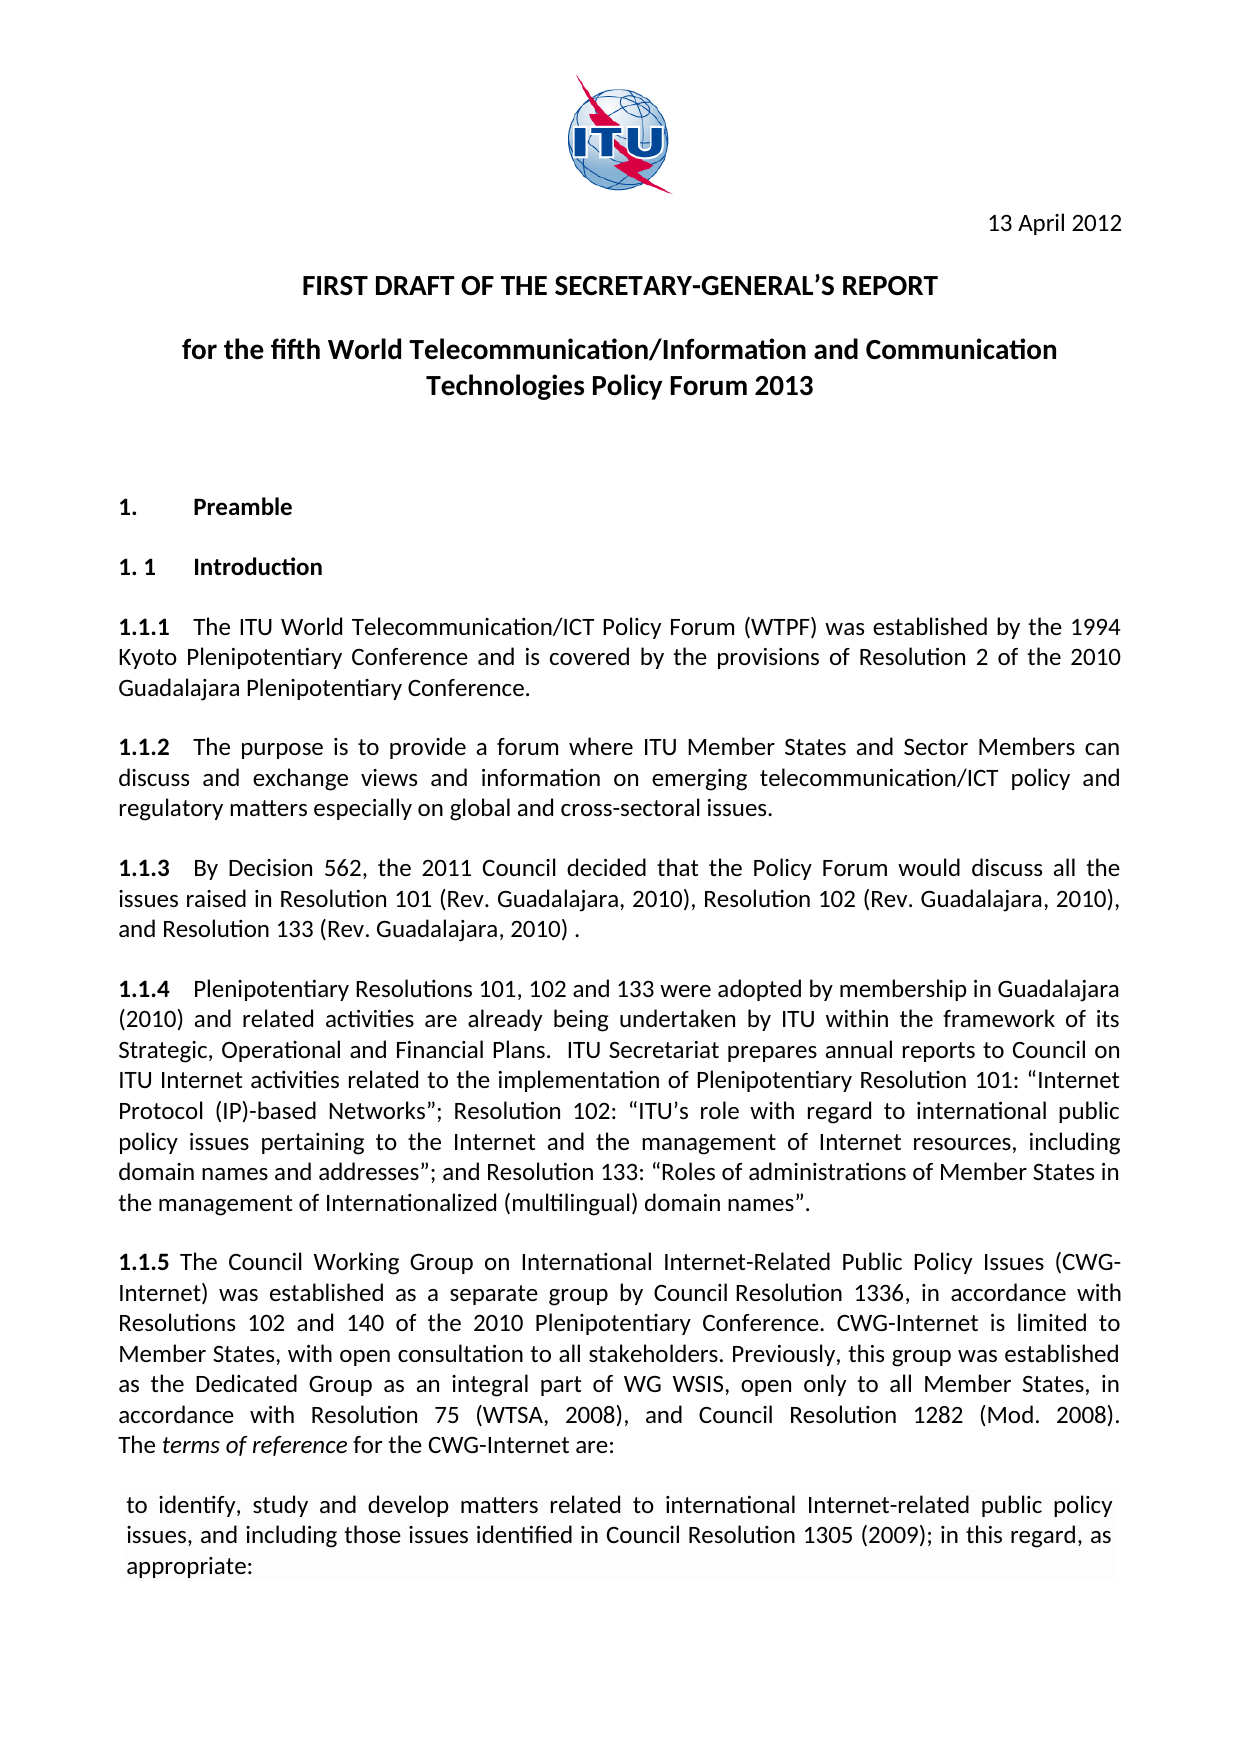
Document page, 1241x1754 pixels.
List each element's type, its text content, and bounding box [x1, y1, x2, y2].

text FIRST DRAFT OF THE SECRETARY-GENERAL’S REPORT [118, 267, 1122, 302]
text 1.1.2 The purpose is to provide a forum where ITU Member States and Sector Members can discuss and exchange views and information on emerging telecommunication/ICT policy and regulatory matters especially on global and cross-sectoral issues. [118, 732, 1122, 823]
text 13 April 2012 [118, 207, 1122, 237]
text 1.1.1 The ITU World Telecommunication/ICT Policy Forum (WTPF) was established by the 1994 Kyoto Plenipotentiary Conference and is covered by the provisions of Resolution 2 of the 2010 Guadalajara Plenipotentiary Conference. [118, 611, 1122, 702]
text 1.1.3 By Decision 562, the 2011 Council decided that the Policy Forum would discuss all the issues raised in Resolution 101 (Rev. Guadalajara, 2010), Resolution 102 (Rev. Guadalajara, 2010), and Resolution 133 (Rev. Guadalajara, 2010) . [118, 852, 1122, 944]
text 1.1.5 The Council Working Group on International Internet-Related Public Policy Issues (CWG-Internet) was established as a separate group by Council Resolution 1336, in accordance with Resolutions 102 and 140 of the 2010 Plenipotentiary Conference. CWG-Internet is limited to Member States, with open consultation to all stakeholders. Previously, this group was established as the Dedicated Group as an integral part of WG WSIS, open only to all Member States, in accordance with Resolution 75 (WTSA, 2008), and Council Resolution 1282 (Mod. 2008). The terms of reference for the CWG-Internet are: [118, 1246, 1122, 1460]
text 1. Preamble [118, 491, 1122, 522]
text for the fifth World Telecommunication/Information and Communication Technologies Policy Forum 2013 [118, 331, 1122, 403]
text to identify, study and develop matters related to international Internet-related public policy issues, and including those issues identified in Council Resolution 1305 (2009); in this regard, as appropriate: [126, 1489, 1114, 1581]
text 1.1.4 Plenipotentiary Resolutions 101, 102 and 133 were adopted by membership in Guadalajara (2010) and related activities are already being undertaken by ITU within the framework of its Strategic, Operational and Financial Plans. ITU Secretariat prepares annual reports to Council on ITU Internet activities related to the implementation of Plenipotentiary Resolution 101: “Internet Protocol (IP)-based Networks”; Resolution 102: “ITU’s role with regard to international public policy issues pertaining to the Internet and the management of Internet resources, including domain names and addresses”; and Resolution 133: “Roles of administrations of Member States in the management of Internationalized (multilingual) domain names”. [118, 973, 1122, 1217]
text 1. 1 Introduction [118, 551, 1122, 582]
